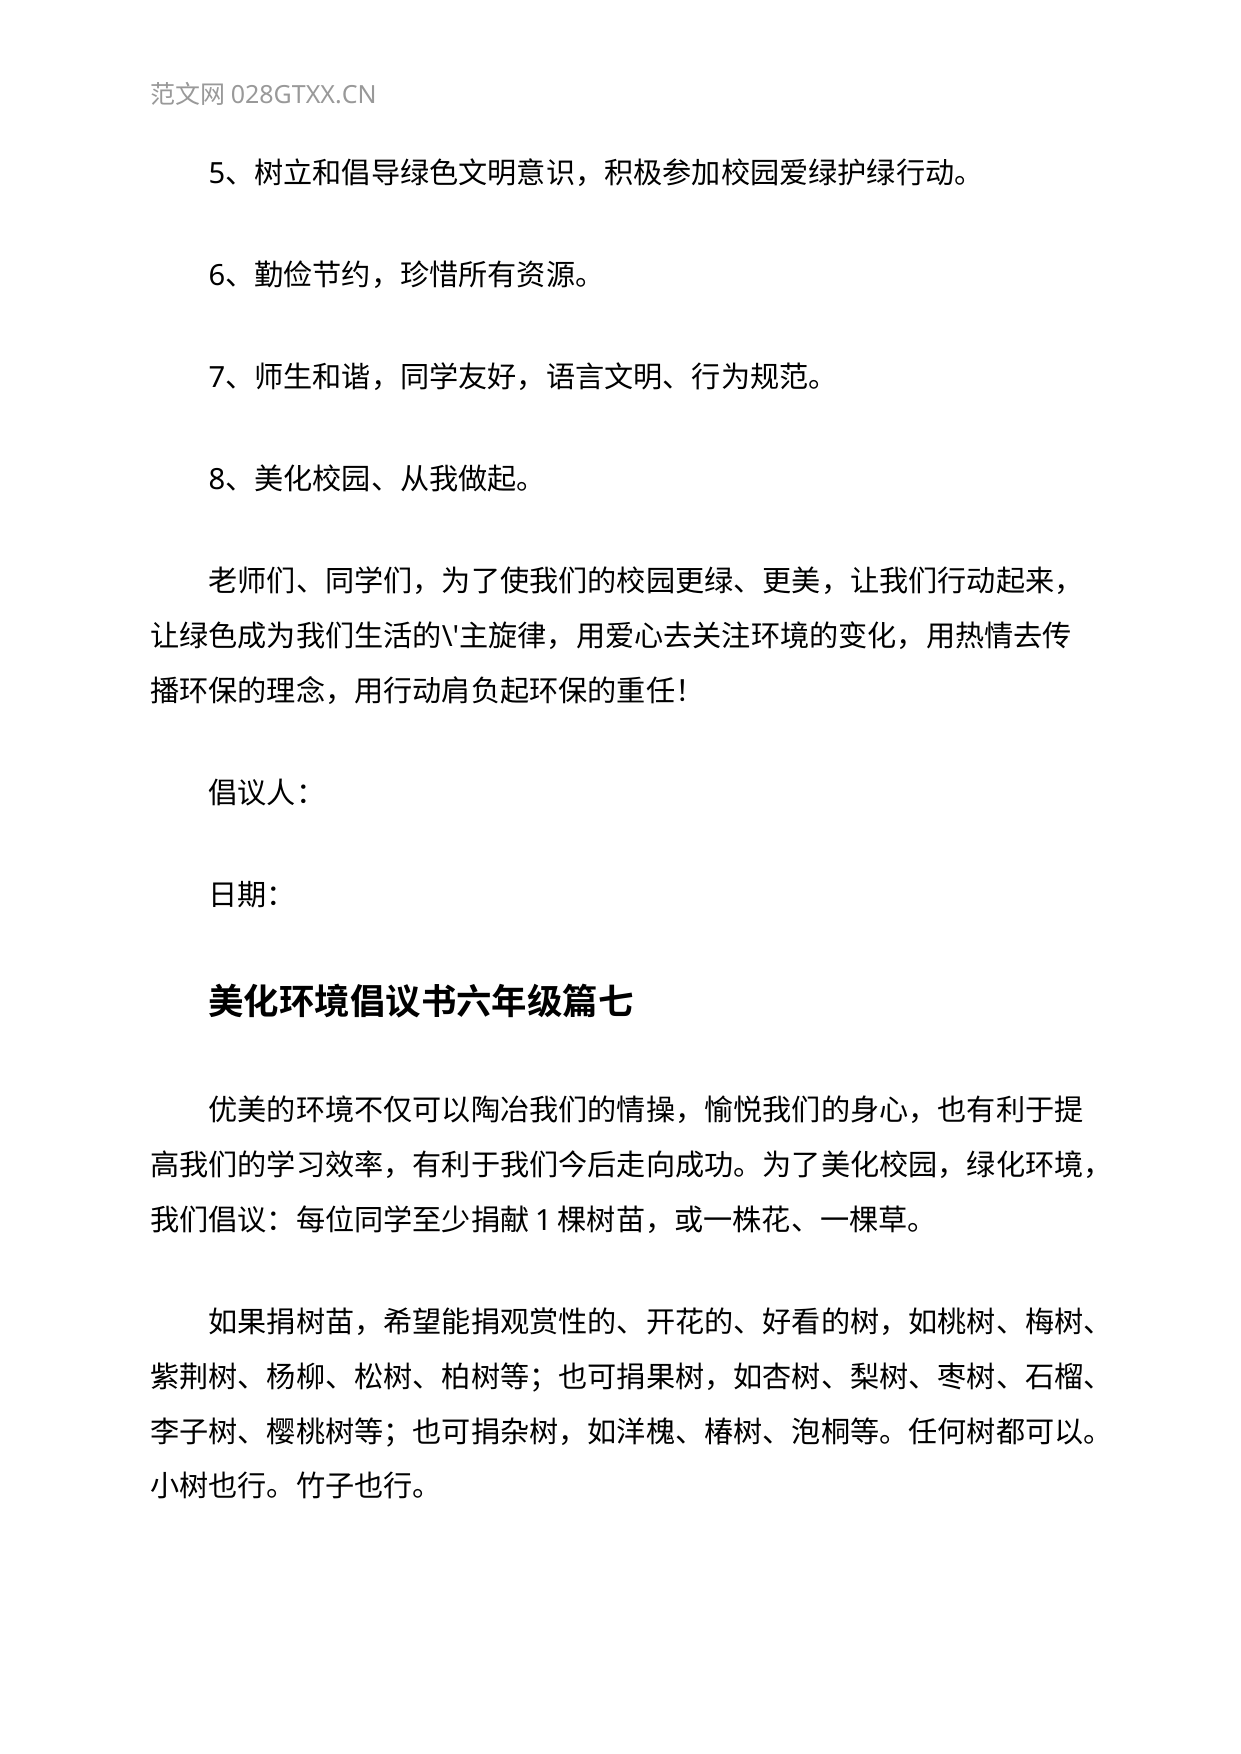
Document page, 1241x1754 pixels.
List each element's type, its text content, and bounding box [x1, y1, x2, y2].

text 倡议人： [150, 769, 1090, 812]
text 日期： [150, 871, 1090, 914]
text 优美的环境不仅可以陶冶我们的情操，愉悦我们的身心，也有利于提高我们的学习效率，有利于我们今后走向成功。为了美化校园，绿化环境，我们倡议：每位同学至少捐献1棵树苗，或一株花、一棵草。 [150, 1087, 1090, 1239]
text 5、树立和倡导绿色文明意识，积极参加校园爱绿护绿行动。 [150, 150, 1090, 192]
text 6、勤俭节约，珍惜所有资源。 [150, 252, 1090, 294]
text 7、师生和谐，同学友好，语言文明、行为规范。 [150, 354, 1090, 396]
text 美化环境倡议书六年级篇七 [150, 973, 1090, 1024]
text 老师们、同学们，为了使我们的校园更绿、更美，让我们行动起来，让绿色成为我们生活的\'主旋律，用爱心去关注环境的变化，用热情去传播环保的理念，用行动肩负起环保的重任！ [150, 558, 1090, 710]
text 如果捐树苗，希望能捐观赏性的、开花的、好看的树，如桃树、梅树、紫荆树、杨柳、松树、柏树等；也可捐果树，如杏树、梨树、枣树、石榴、李子树、樱桃树等；也可捐杂树，如洋槐、椿树、泡桐等。任何树都可以。小树也行。竹子也行。 [150, 1298, 1090, 1505]
text 8、美化校园、从我做起。 [150, 456, 1090, 498]
